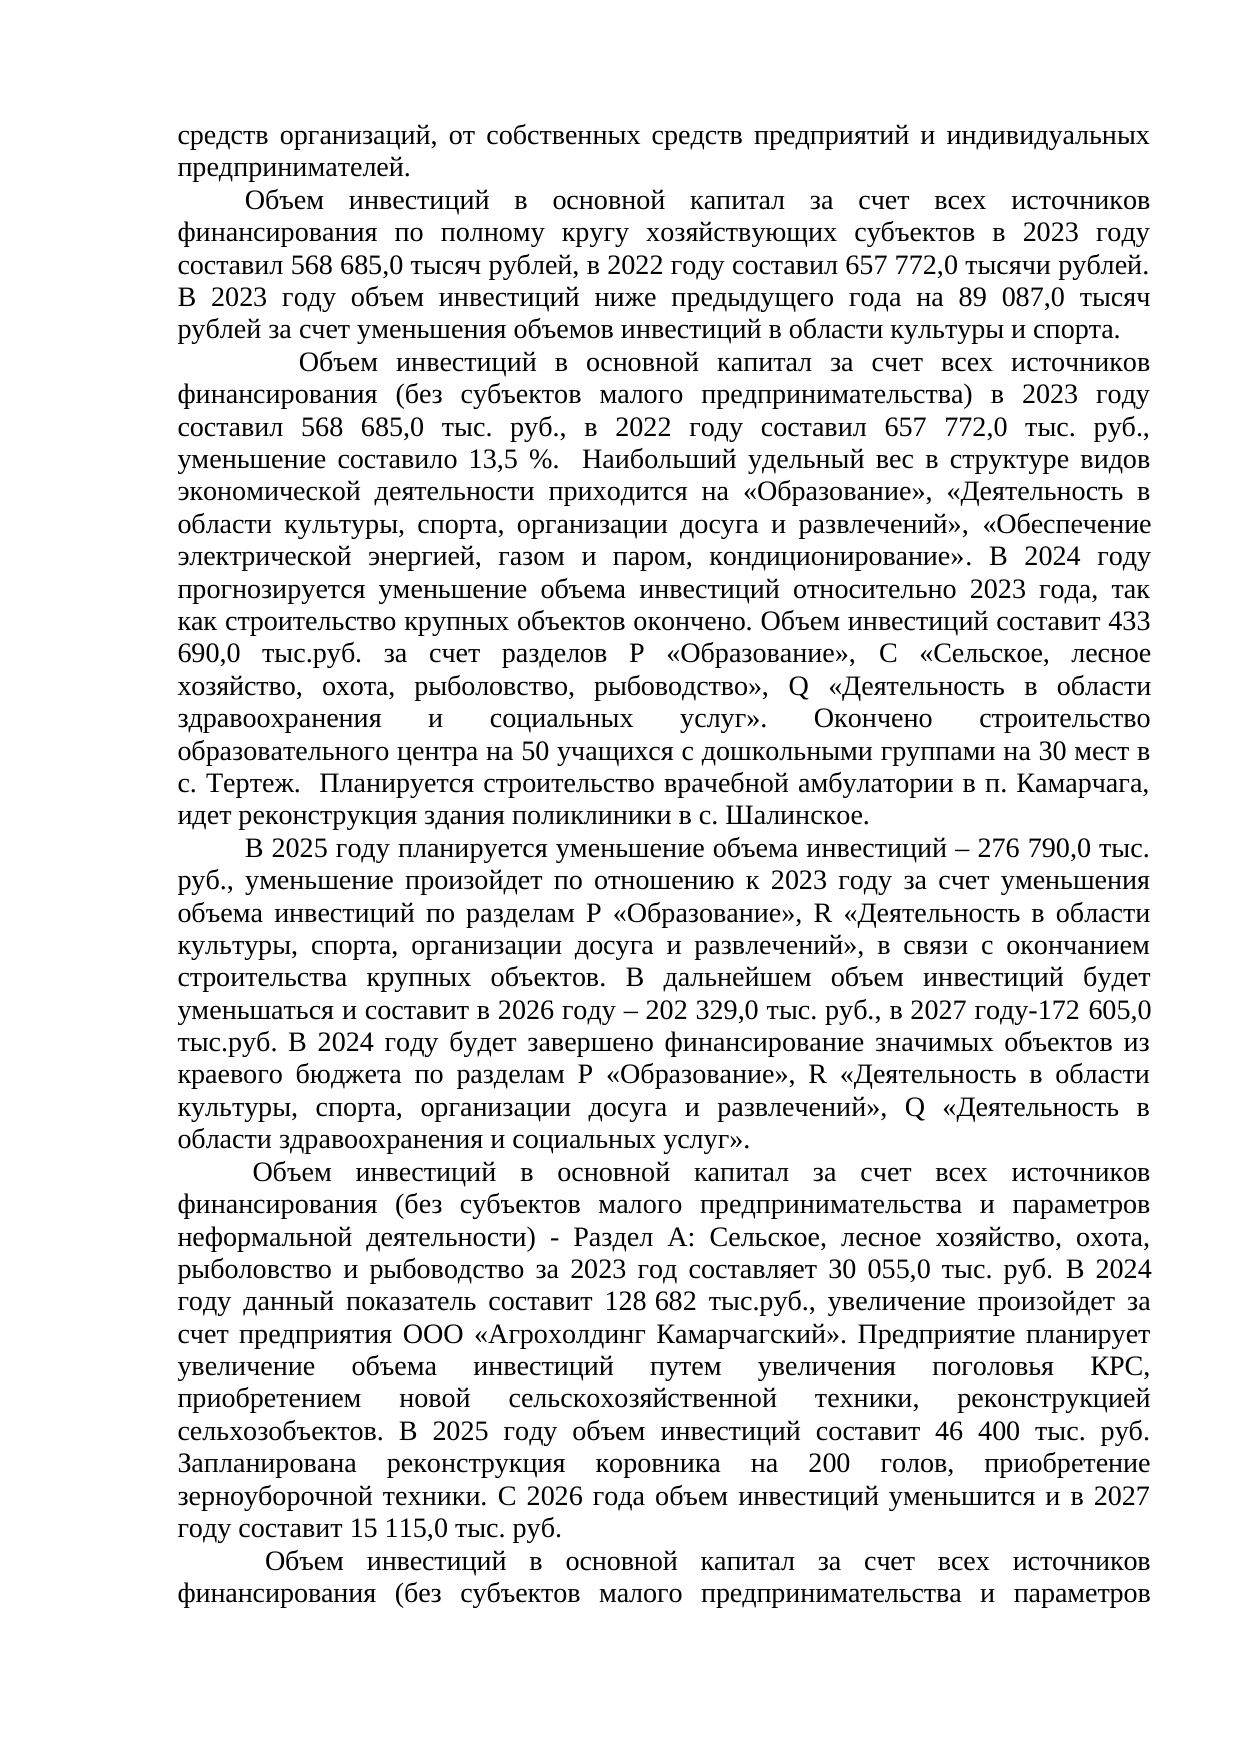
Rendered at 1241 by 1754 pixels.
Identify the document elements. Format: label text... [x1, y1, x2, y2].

text Объем инвестиций в основной капитал за счет всех источников финансирования (без субъектов малого предпринимательства) в 2023 году составил 568 685,0 тыс. руб., в 2022 году составил 657 772,0 тыс. руб., уменьшение составило 13,5 %. Наибольший удельный вес в структуре видов экономической деятельности приходится на «Образование», «Деятельность в области культуры, спорта, организации досуга и развлечений», «Обеспечение электрической энергией, газом и паром, кондиционирование». В 2024 году прогнозируется уменьшение объема инвестиций относительно 2023 года, так как строительство крупных объектов окончено. Объем инвестиций составит 433 690,0 тыс.руб. за счет разделов Р «Образование», C «Сельское, лесное хозяйство, охота, рыболовство, рыбоводство», Q «Деятельность в области здравоохранения и социальных услуг». Окончено строительство образовательного центра на 50 учащихся с дошкольными группами на 30 мест в с. Тертеж. Планируется строительство врачебной амбулатории в п. Камарчага, идет реконструкция здания поликлиники в с. Шалинское. [177, 345, 1152, 831]
text В 2025 году планируется уменьшение объема инвестиций – 276 790,0 тыс. руб., уменьшение произойдет по отношению к 2023 году за счет уменьшения объема инвестиций по разделам Р «Образование», R «Деятельность в области культуры, спорта, организации досуга и развлечений», в связи с окончанием строительства крупных объектов. В дальнейшем объем инвестиций будет уменьшаться и составит в 2026 году – 202 329,0 тыс. руб., в 2027 году-172 605,0 тыс.руб. В 2024 году будет завершено финансирование значимых объектов из краевого бюджета по разделам Р «Образование», R «Деятельность в области культуры, спорта, организации досуга и развлечений», Q «Деятельность в области здравоохранения и социальных услуг». [177, 831, 1152, 1155]
text Объем инвестиций в основной капитал за счет всех источников финансирования (без субъектов малого предпринимательства и параметров неформальной деятельности) - Раздел A: Сельское, лесное хозяйство, охота, рыболовство и рыбоводство за 2023 год составляет 30 055,0 тыс. руб. В 2024 году данный показатель составит 128 682 тыс.руб., увеличение произойдет за счет предприятия ООО «Агрохолдинг Камарчагский». Предприятие планирует увеличение объема инвестиций путем увеличения поголовья КРС, приобретением новой сельскохозяйственной техники, реконструкцией сельхозобъектов. В 2025 году объем инвестиций составит 46 400 тыс. руб. Запланирована реконструкция коровника на 200 голов, приобретение зерноуборочной техники. С 2026 года объем инвестиций уменьшится и в 2027 году составит 15 115,0 тыс. руб. [177, 1155, 1152, 1543]
text Объем инвестиций в основной капитал за счет всех источников финансирования по полному кругу хозяйствующих субъектов в 2023 году составил 568 685,0 тысяч рублей, в 2022 году составил 657 772,0 тысячи рублей. В 2023 году объем инвестиций ниже предыдущего года на 89 087,0 тысяч рублей за счет уменьшения объемов инвестиций в области культуры и спорта. [177, 183, 1152, 345]
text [177, 118, 1152, 183]
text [177, 1543, 1152, 1608]
